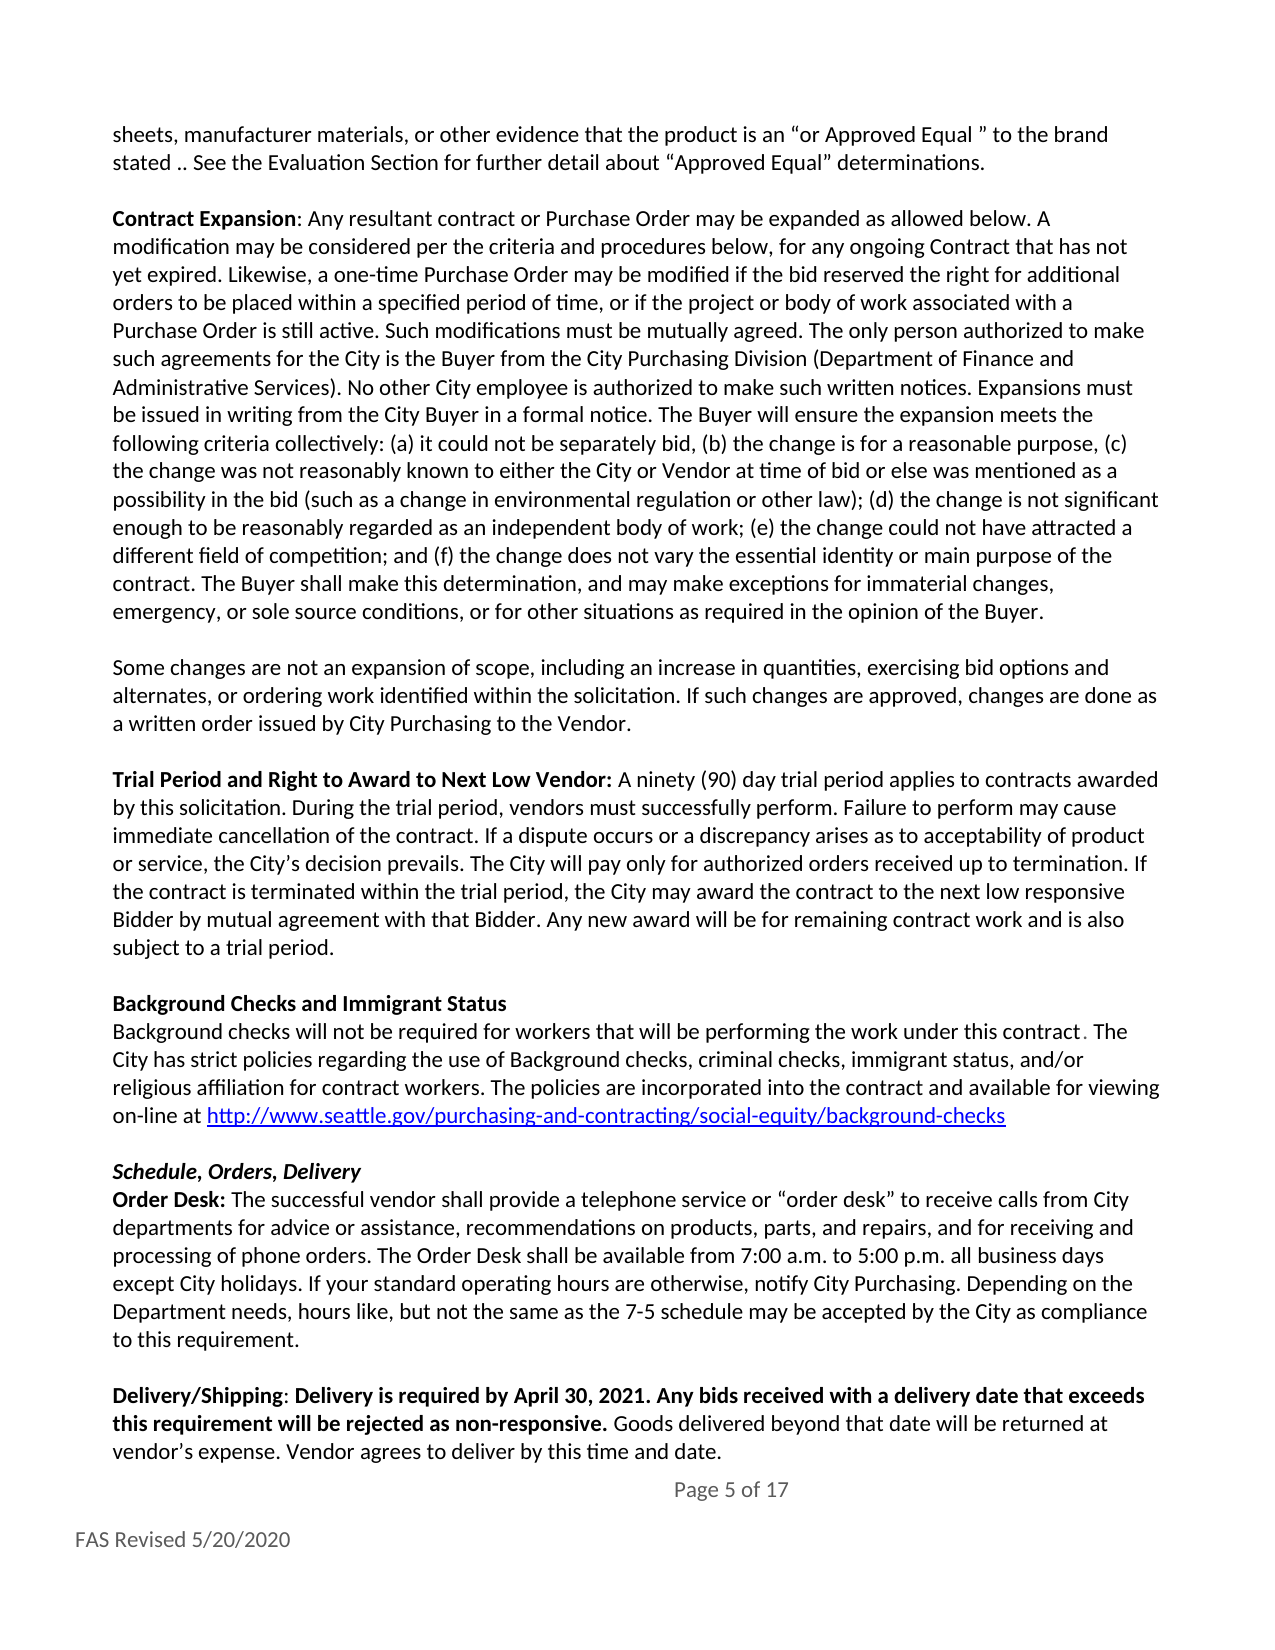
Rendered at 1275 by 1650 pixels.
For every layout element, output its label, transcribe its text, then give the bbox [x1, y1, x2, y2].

text Contract Expansion: Any resultant contract or Purchase Order may be expanded as allowed below. A modification may be considered per the criteria and procedures below, for any ongoing Contract that has not yet expired. Likewise, a one-time Purchase Order may be modified if the bid reserved the right for additional orders to be placed within a specified period of time, or if the project or body of work associated with a Purchase Order is still active. Such modifications must be mutually agreed. The only person authorized to make such agreements for the City is the Buyer from the City Purchasing Division (Department of Finance and Administrative Services). No other City employee is authorized to make such written notices. Expansions must be issued in writing from the City Buyer in a formal notice. The Buyer will ensure the expansion meets the following criteria collectively: (a) it could not be separately bid, (b) the change is for a reasonable purpose, (c) the change was not reasonably known to either the City or Vendor at time of bid or else was mentioned as a possibility in the bid (such as a change in environmental regulation or other law); (d) the change is not significant enough to be reasonably regarded as an independent body of work; (e) the change could not have attracted a different field of competition; and (f) the change does not vary the essential identity or main purpose of the contract. The Buyer shall make this determination, and may make exceptions for immaterial changes, emergency, or sole source conditions, or for other situations as required in the opinion of the Buyer. [112, 204, 1162, 625]
text Trial Period and Right to Award to Next Low Vendor: A ninety (90) day trial period applies to contracts awarded by this solicitation. During the trial period, vendors must successfully perform. Failure to perform may cause immediate cancellation of the contract. If a dispute occurs or a discrepancy arises as to acceptability of product or service, the City’s decision prevails. The City will pay only for authorized orders received up to termination. If the contract is terminated within the trial period, the City may award the contract to the next low responsive Bidder by mutual agreement with that Bidder. Any new award will be for remaining contract work and is also subject to a trial period. [112, 765, 1162, 961]
text Delivery/Shipping: Delivery is required by April 30, 2021. Any bids received with a delivery date that exceeds this requirement will be rejected as non-responsive. Goods delivered beyond that date will be returned at vendor’s expense. Vendor agrees to deliver by this time and date. [112, 1381, 1162, 1465]
text Background checks will not be required for workers that will be performing the work under this contract. The City has strict policies regarding the use of Background checks, criminal checks, immigrant status, and/or religious affiliation for contract workers. The policies are incorporated into the contract and available for viewing on-line at http://www.seattle.gov/purchasing-and-contracting/social-equity/background-checks [112, 1017, 1162, 1129]
text Order Desk: The successful vendor shall provide a telephone service or “order desk” to receive calls from City departments for advice or assistance, recommendations on products, parts, and repairs, and for receiving and processing of phone orders. The Order Desk shall be available from 7:00 a.m. to 5:00 p.m. all business days except City holidays. If your standard operating hours are otherwise, notify City Purchasing. Depending on the Department needs, hours like, but not the same as the 7-5 schedule may be accepted by the City as compliance to this requirement. [112, 1185, 1162, 1353]
text Background Checks and Immigrant Status [112, 989, 1162, 1017]
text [112, 120, 1162, 176]
text Some changes are not an expansion of scope, including an increase in quantities, exercising bid options and alternates, or ordering work identified within the solicitation. If such changes are approved, changes are done as a written order issued by City Purchasing to the Vendor. [112, 653, 1162, 737]
text Schedule, Orders, Delivery [112, 1157, 1162, 1185]
